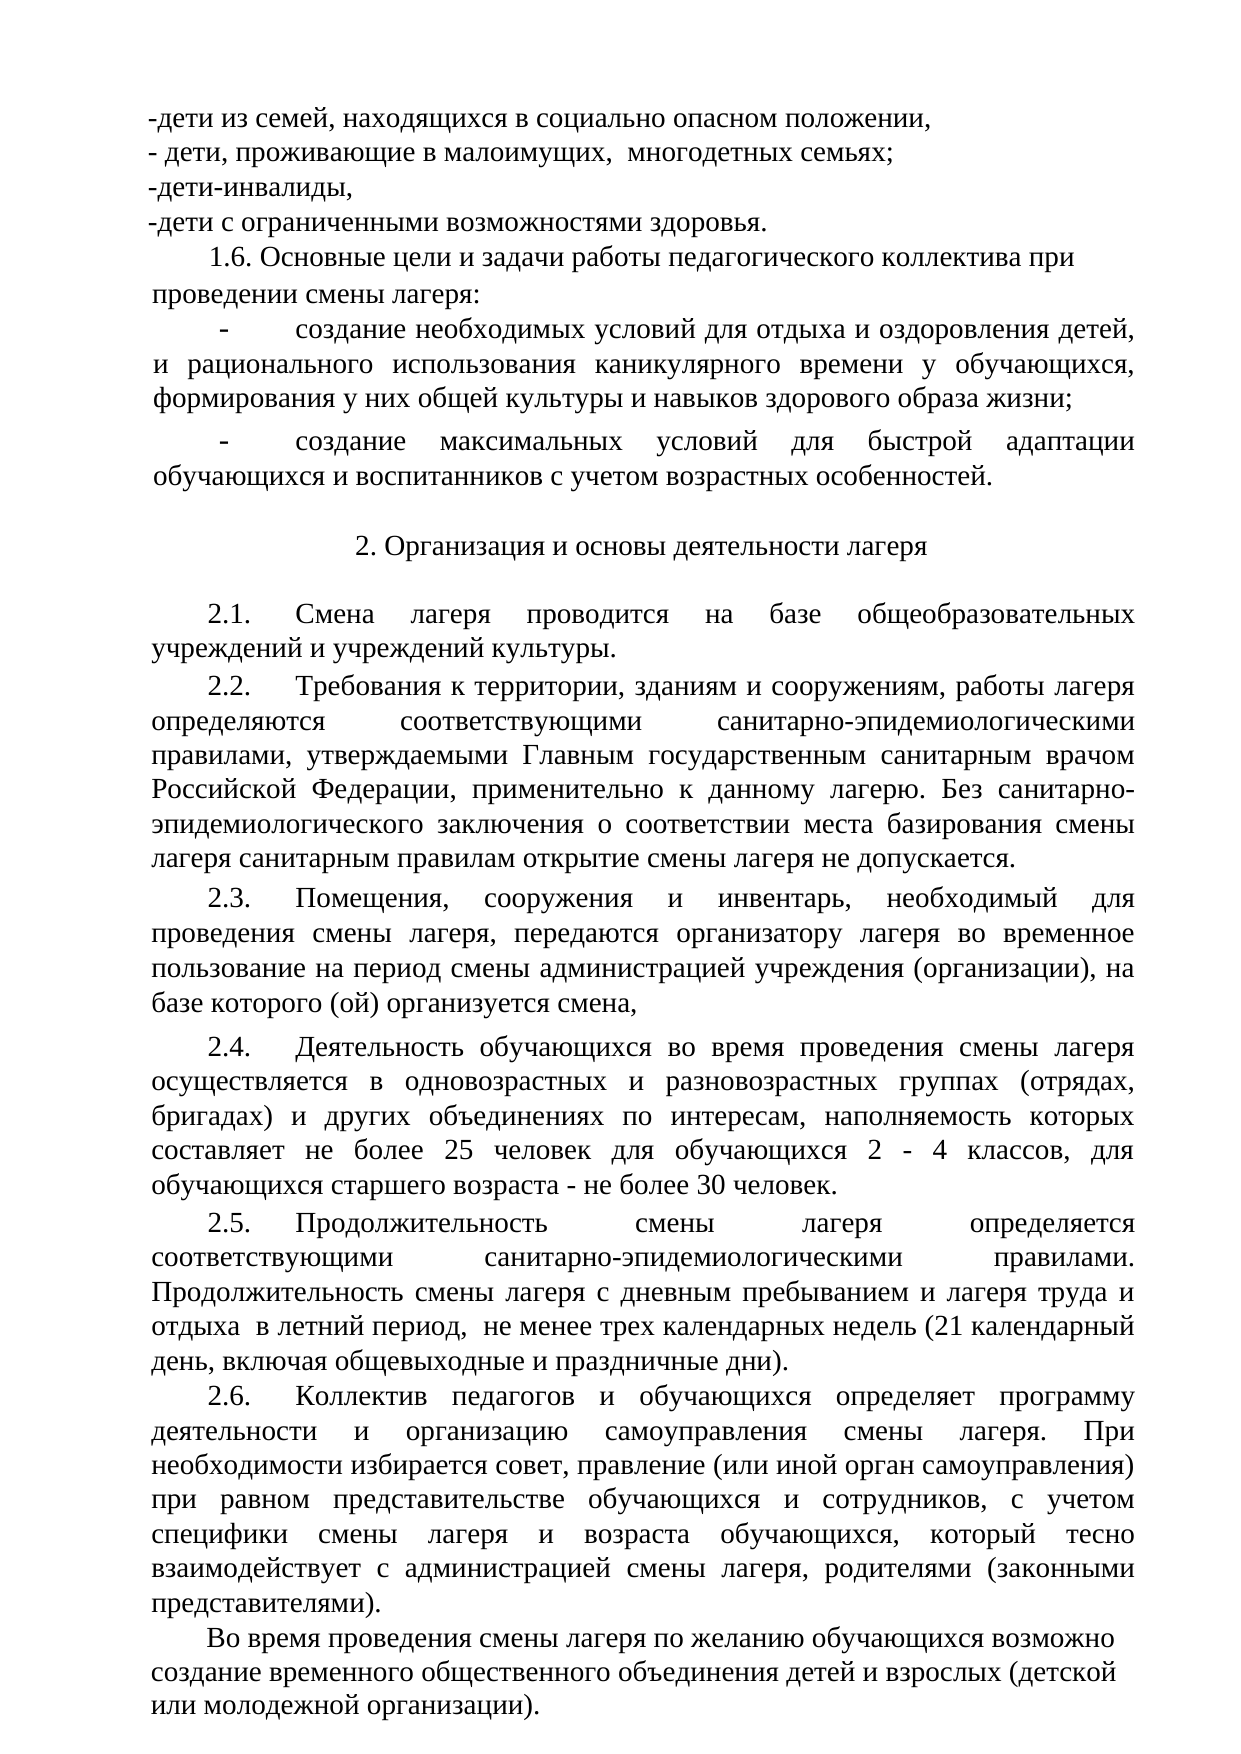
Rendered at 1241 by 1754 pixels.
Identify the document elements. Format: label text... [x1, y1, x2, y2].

text -дети с ограниченными возможностями здоровья. [148, 204, 1136, 238]
list Коллектив педагогов и обучающихся определяет программу деятельности и организацию самоуправления смены лагеря. При необходимости избирается совет, правление (или иной орган самоуправления) при равном представительстве обучающихся и сотрудников, с учетом специфики смены лагеря и возраста обучающихся, который тесно взаимодействует с администрацией смены лагеря, родителями (законными представителями). [151, 1378, 1136, 1618]
list создание максимальных условий для быстрой адаптации обучающихся и воспитанников с учетом возрастных особенностей. [153, 421, 1136, 491]
list Продолжительность смены лагеря определяется соответствующими санитарно-эпидемиологическими правилами. Продолжительность смены лагеря с дневным пребыванием и лагеря труда и отдыха в летний период, не менее трех календарных недель (21 календарный день, включая общевыходные и праздничные дни). [151, 1205, 1136, 1376]
text Во время проведения смены лагеря по желанию обучающихся возможно создание временного общественного объединения детей и взрослых (детской или молодежной организации). [151, 1620, 1136, 1721]
list Смена лагеря проводится на базе общеобразовательных учреждений и учреждений культуры. [151, 596, 1136, 664]
text - дети, проживающие в малоимущих, многодетных семьях; [148, 134, 1136, 168]
list Помещения, сооружения и инвентарь, необходимый для проведения смены лагеря, передаются организатору лагеря во временное пользование на период смены администрацией учреждения (организации), на базе которого (ой) организуется смена, [151, 880, 1136, 1018]
text проведении смены лагеря: [152, 276, 1136, 309]
list создание необходимых условий для отдыха и оздоровления детей, и рационального использования каникулярного времени у обучающихся, формирования у них общей культуры и навыков здорового образа жизни; [153, 309, 1136, 414]
list Требования к территории, зданиям и сооружениям, работы лагеря определяются соответствующими санитарно-эпидемиологическими правилами, утверждаемыми Главным государственным санитарным врачом Российской Федерации, применительно к данному лагерю. Без санитарно-эпидемиологического заключения о соответствии места базирования смены лагеря санитарным правилам открытие смены лагеря не допускается. [151, 668, 1136, 874]
list Деятельность обучающихся во время проведения смены лагеря осуществляется в одновозрастных и разновозрастных группах (отрядах, бригадах) и других объединениях по интересам, наполняемость которых составляет не более 25 человек для обучающихся 2 - 4 классов, для обучающихся старшего возраста - не более 30 человек. [151, 1029, 1136, 1200]
text -дети из семей, находящихся в социально опасном положении, [148, 100, 1136, 133]
text 2. Организация и основы деятельности лагеря [235, 528, 1047, 561]
text 1.6. Основные цели и задачи работы педагогического коллектива при [148, 239, 1136, 273]
text -дети-инвалиды, [148, 169, 1136, 202]
